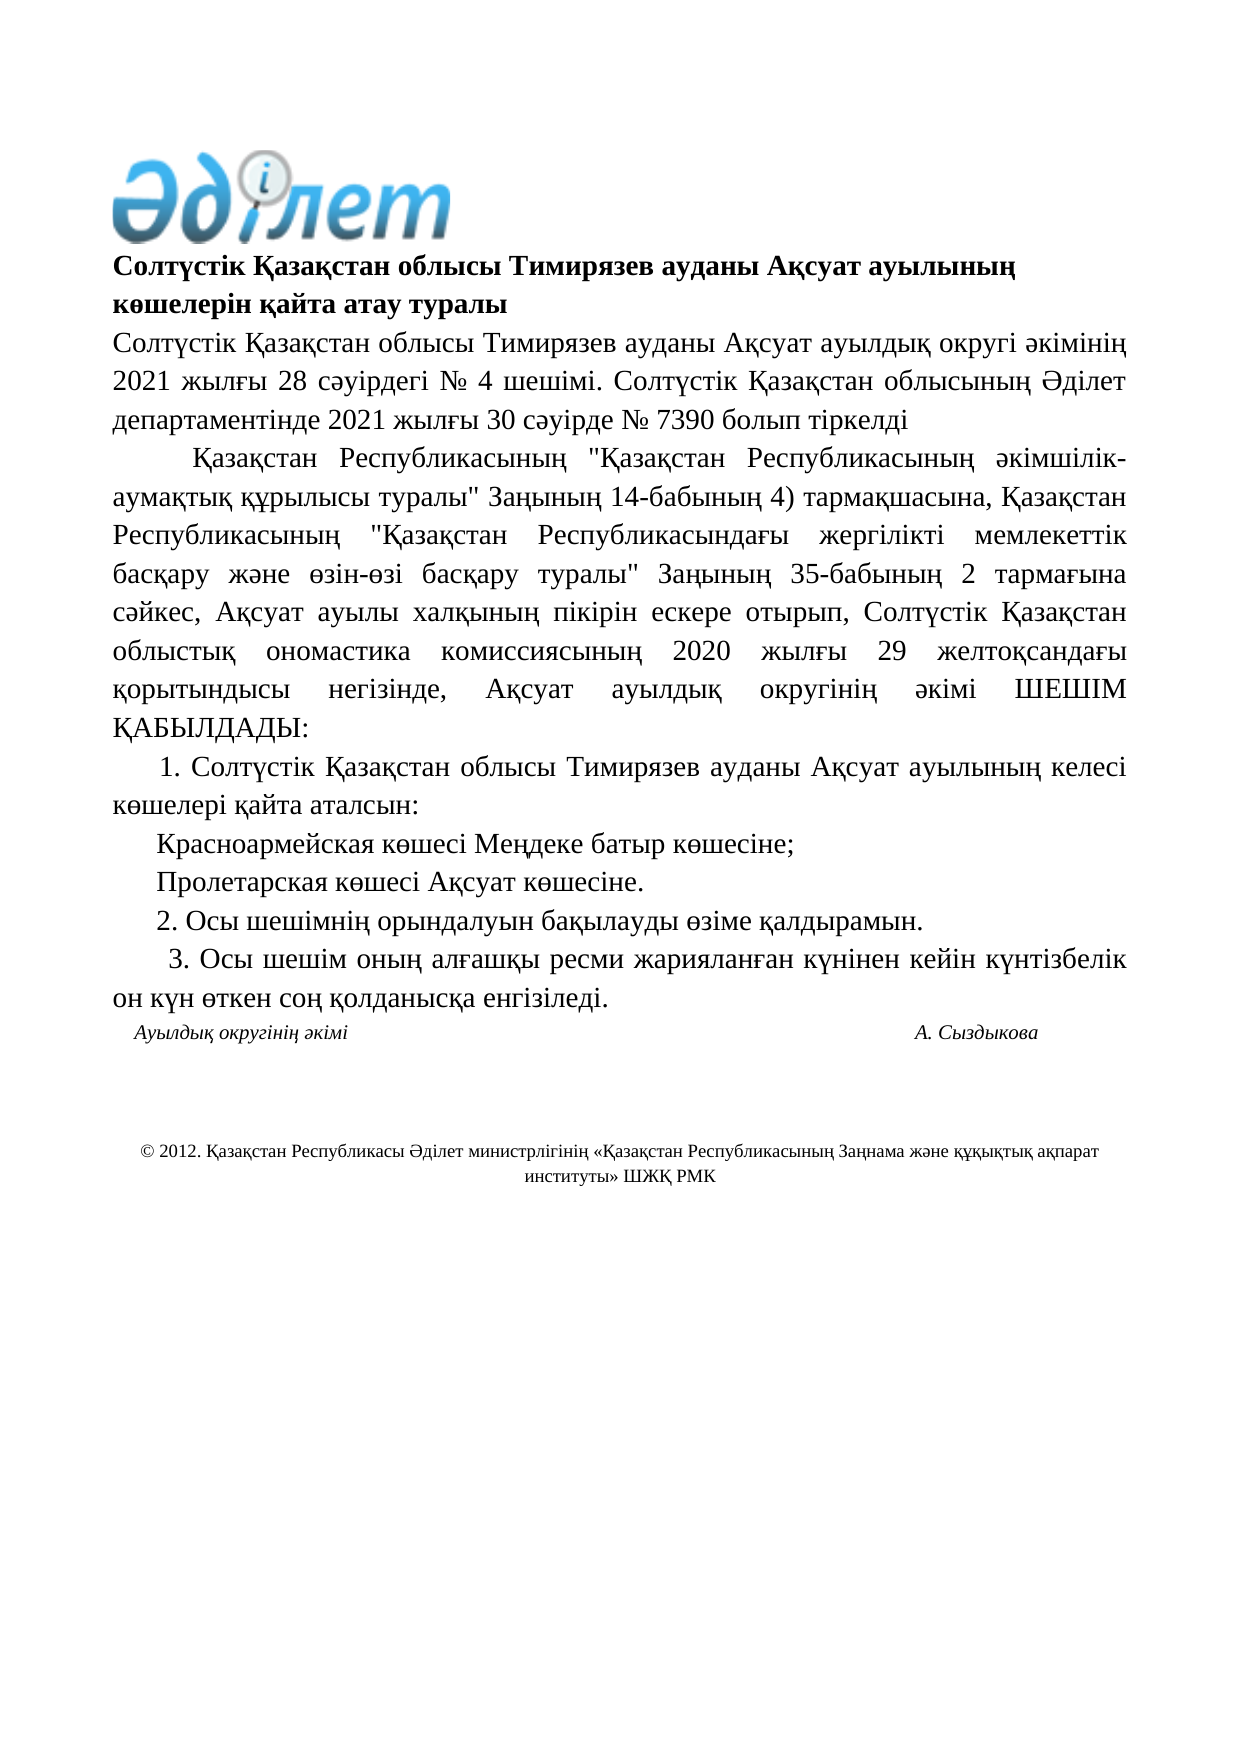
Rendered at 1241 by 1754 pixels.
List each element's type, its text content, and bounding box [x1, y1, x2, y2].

text © 2012. Қазақстан Республикасы Әділет министрлігінің «Қазақстан Республикасының Заңнама және құқықтық ақпарат институты» ШЖҚ РМК [112, 1140, 1128, 1186]
text Солтүстік Қазақстан облысы Тимирязев ауданы Ақсуат ауылының көшелерін қайта атау туралы [112, 248, 1128, 320]
text Красноармейская көшесі Меңдеке батыр көшесіне; [112, 826, 1128, 859]
table_header А. Сыздыкова [913, 1019, 1240, 1049]
text 2. Осы шешімнің орындалуын бақылауды өзіме қалдырамын. [112, 903, 1128, 936]
text 1. Солтүстік Қазақстан облысы Тимирязев ауданы Ақсуат ауылының келесі көшелері қайта аталсын: [112, 749, 1128, 821]
text Пролетарская көшесі Ақсуат көшесіне. [112, 864, 1128, 898]
table_header Ауылдық округінің әкімі [101, 1019, 913, 1049]
text Солтүстік Қазақстан облысы Тимирязев ауданы Ақсуат ауылдық округі әкімінің 2021 жылғы 28 сәуірдегі № 4 шешімі. Солтүстік Қазақстан облысының Әділет департаментінде 2021 жылғы 30 сәуірде № 7390 болып тіркелді [112, 325, 1128, 435]
picture [112, 150, 451, 244]
text Қазақстан Республикасының "Қазақстан Республикасының әкiмшiлiк-аумақтық құрылысы туралы" Заңының 14-бабының 4) тармақшасына, Қазақстан Республикасының "Қазақстан Республикасындағы жергілікті мемлекеттік басқару және өзін-өзі басқару туралы" Заңының 35-бабының 2 тармағына сәйкес, Ақсуат ауылы халқының пікірін ескере отырып, Солтүстік Қазақстан облыстық ономастика комиссиясының 2020 жылғы 29 желтоқсандағы қорытындысы негізінде, Ақсуат ауылдық округінің әкімі ШЕШІМ ҚАБЫЛДАДЫ: [112, 440, 1128, 744]
text 3. Осы шешім оның алғашқы ресми жарияланған күнінен кейін күнтізбелік он күн өткен соң қолданысқа енгізіледі. [112, 941, 1128, 1013]
